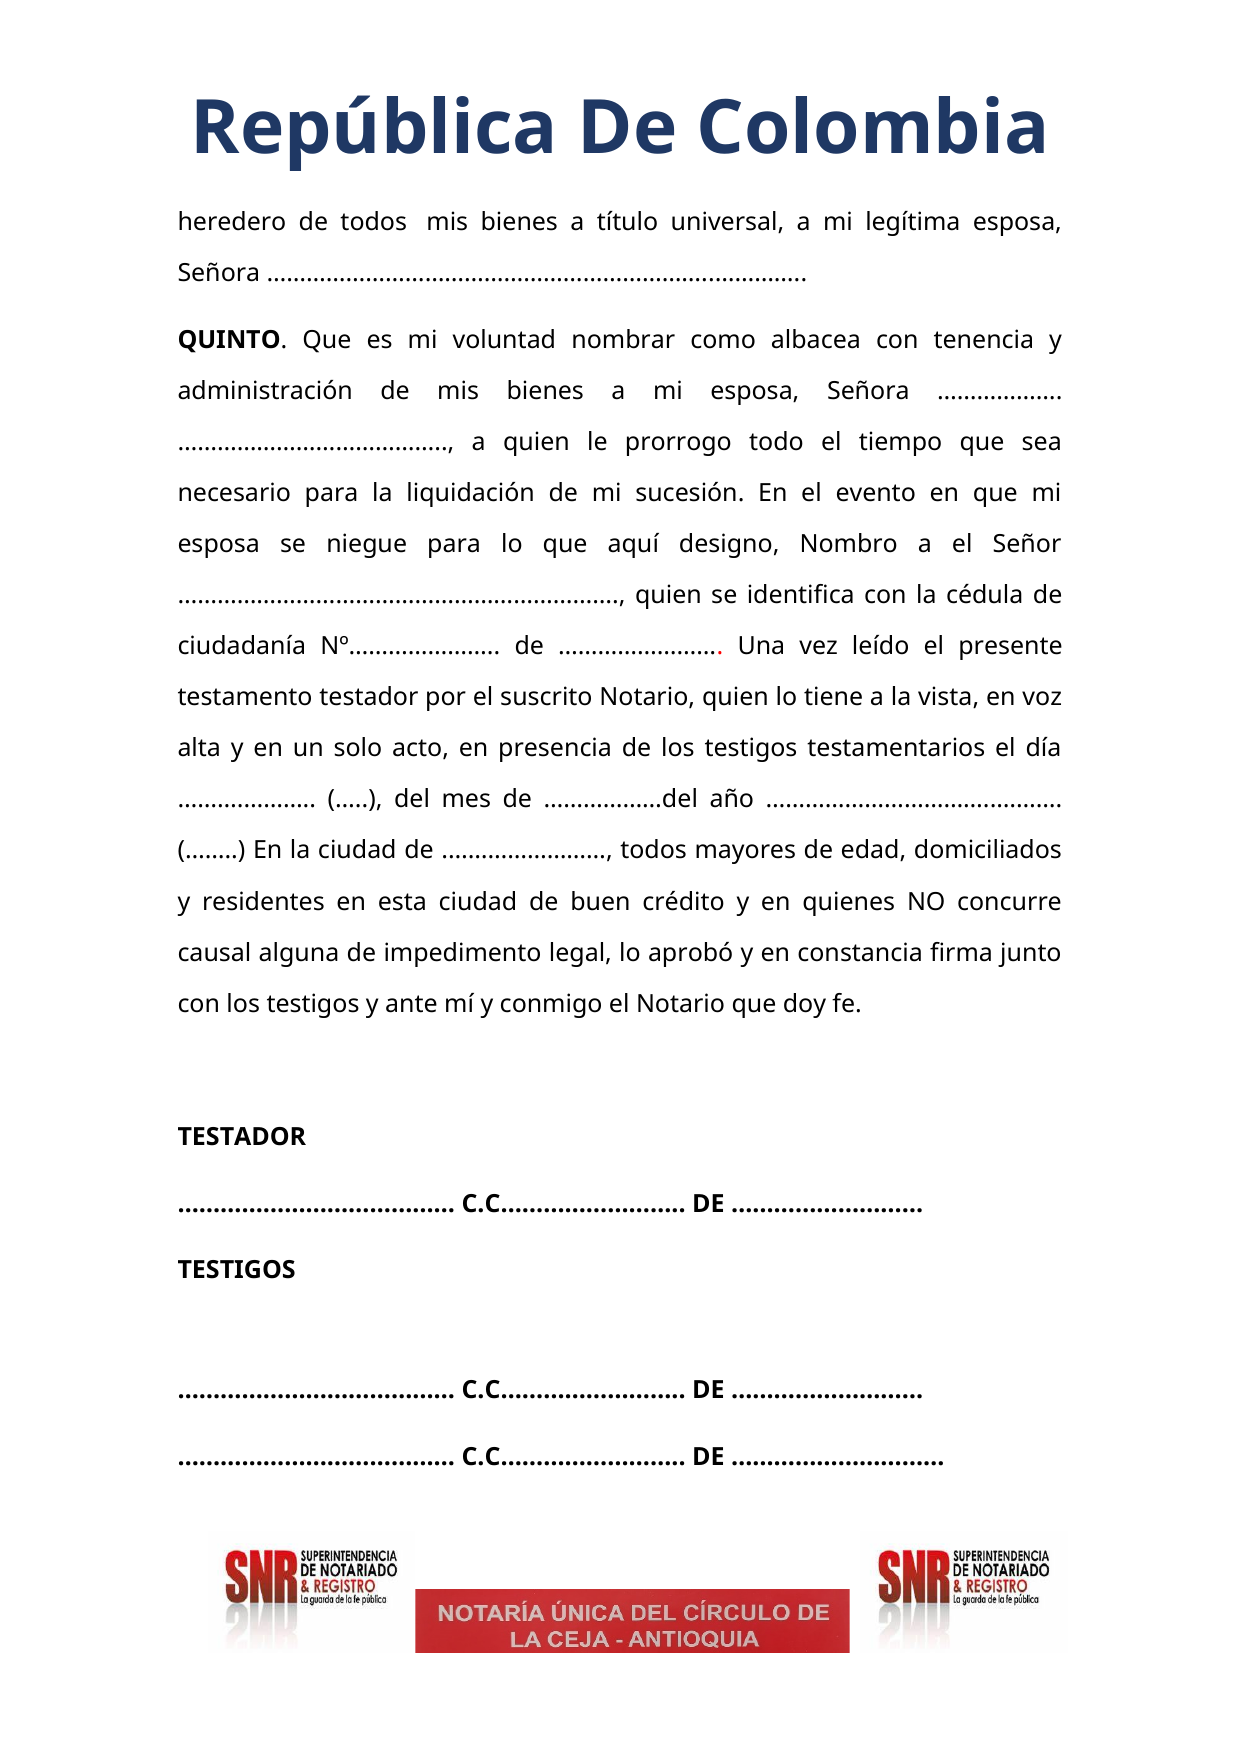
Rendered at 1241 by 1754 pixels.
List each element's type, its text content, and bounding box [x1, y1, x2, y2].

text ………………………………… C.C…………………….. DE ………………………… [177, 1439, 1063, 1473]
text QUINTO. Que es mi voluntad nombrar como albacea con tenencia y administración de mis bienes a mi esposa, Señora ……………….………………………………….., a quien le prorrogo todo el tiempo que sea necesario para la liquidación de mi sucesión. En el evento en que mi esposa se niegue para lo que aquí designo, Nombro a el Señor …………………………………………………………., quien se identifica con la cédula de ciudadanía Nº………………….. de ……………………. Una vez leído el presente testamento testador por el suscrito Notario, quien lo tiene a la vista, en voz alta y en un solo acto, en presencia de los testigos testamentarios el día ……….……….. (…..), del mes de ………………del año ……………………………..………. (……..) En la ciudad de .……………………, todos mayores de edad, domiciliados y residentes en esta ciudad de buen crédito y en quienes NO concurre causal alguna de impedimento legal, lo aprobó y en constancia firma junto con los testigos y ante mí y conmigo el Notario que doy fe. [177, 322, 1063, 1019]
text ………………………………… C.C…………………….. DE ……………………… [177, 1372, 1063, 1406]
picture [207, 1531, 850, 1653]
text TESTIGOS [177, 1252, 1063, 1286]
text ………………………………… C.C…………………….. DE ……………………… [177, 1185, 1063, 1219]
picture [860, 1531, 1068, 1653]
text TESTADOR [177, 1118, 1063, 1153]
